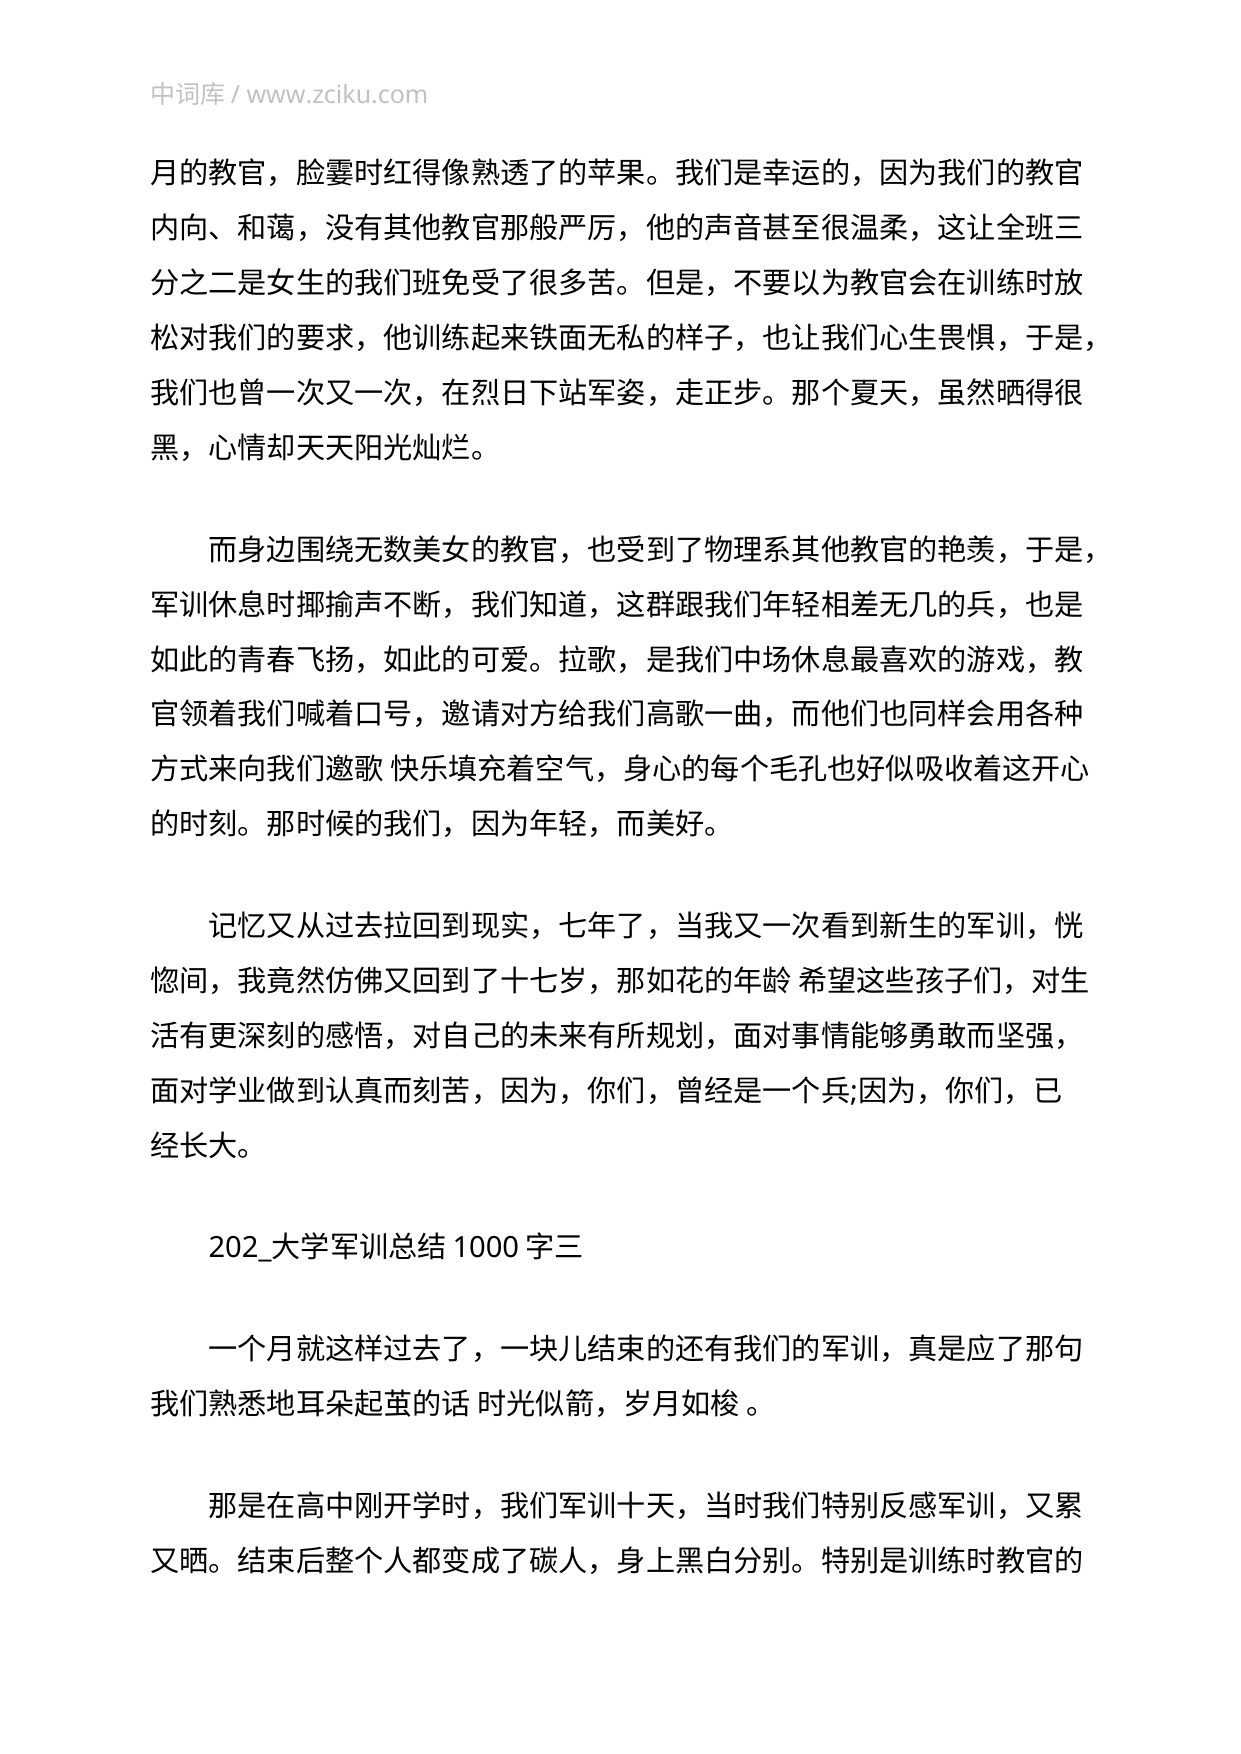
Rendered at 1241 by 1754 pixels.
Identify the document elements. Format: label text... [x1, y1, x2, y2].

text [150, 1483, 1090, 1580]
text 而身边围绕无数美女的教官，也受到了物理系其他教官的艳羡，于是，军训休息时揶揄声不断，我们知道，这群跟我们年轻相差无几的兵，也是如此的青春飞扬，如此的可爱。拉歌，是我们中场休息最喜欢的游戏，教官领着我们喊着口号，邀请对方给我们高歌一曲，而他们也同样会用各种方式来向我们邀歌 快乐填充着空气，身心的每个毛孔也好似吸收着这开心的时刻。那时候的我们，因为年轻，而美好。 [150, 526, 1090, 843]
text 一个月就这样过去了，一块儿结束的还有我们的军训，真是应了那句我们熟悉地耳朵起茧的话 时光似箭，岁月如梭 。 [150, 1326, 1090, 1423]
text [150, 150, 1090, 467]
text 记忆又从过去拉回到现实，七年了，当我又一次看到新生的军训，恍惚间，我竟然仿佛又回到了十七岁，那如花的年龄 希望这些孩子们，对生活有更深刻的感悟，对自己的未来有所规划，面对事情能够勇敢而坚强，面对学业做到认真而刻苦，因为，你们，曾经是一个兵;因为，你们，已经长大。 [150, 902, 1090, 1164]
text 202_大学军训总结1000字三 [150, 1224, 1090, 1266]
